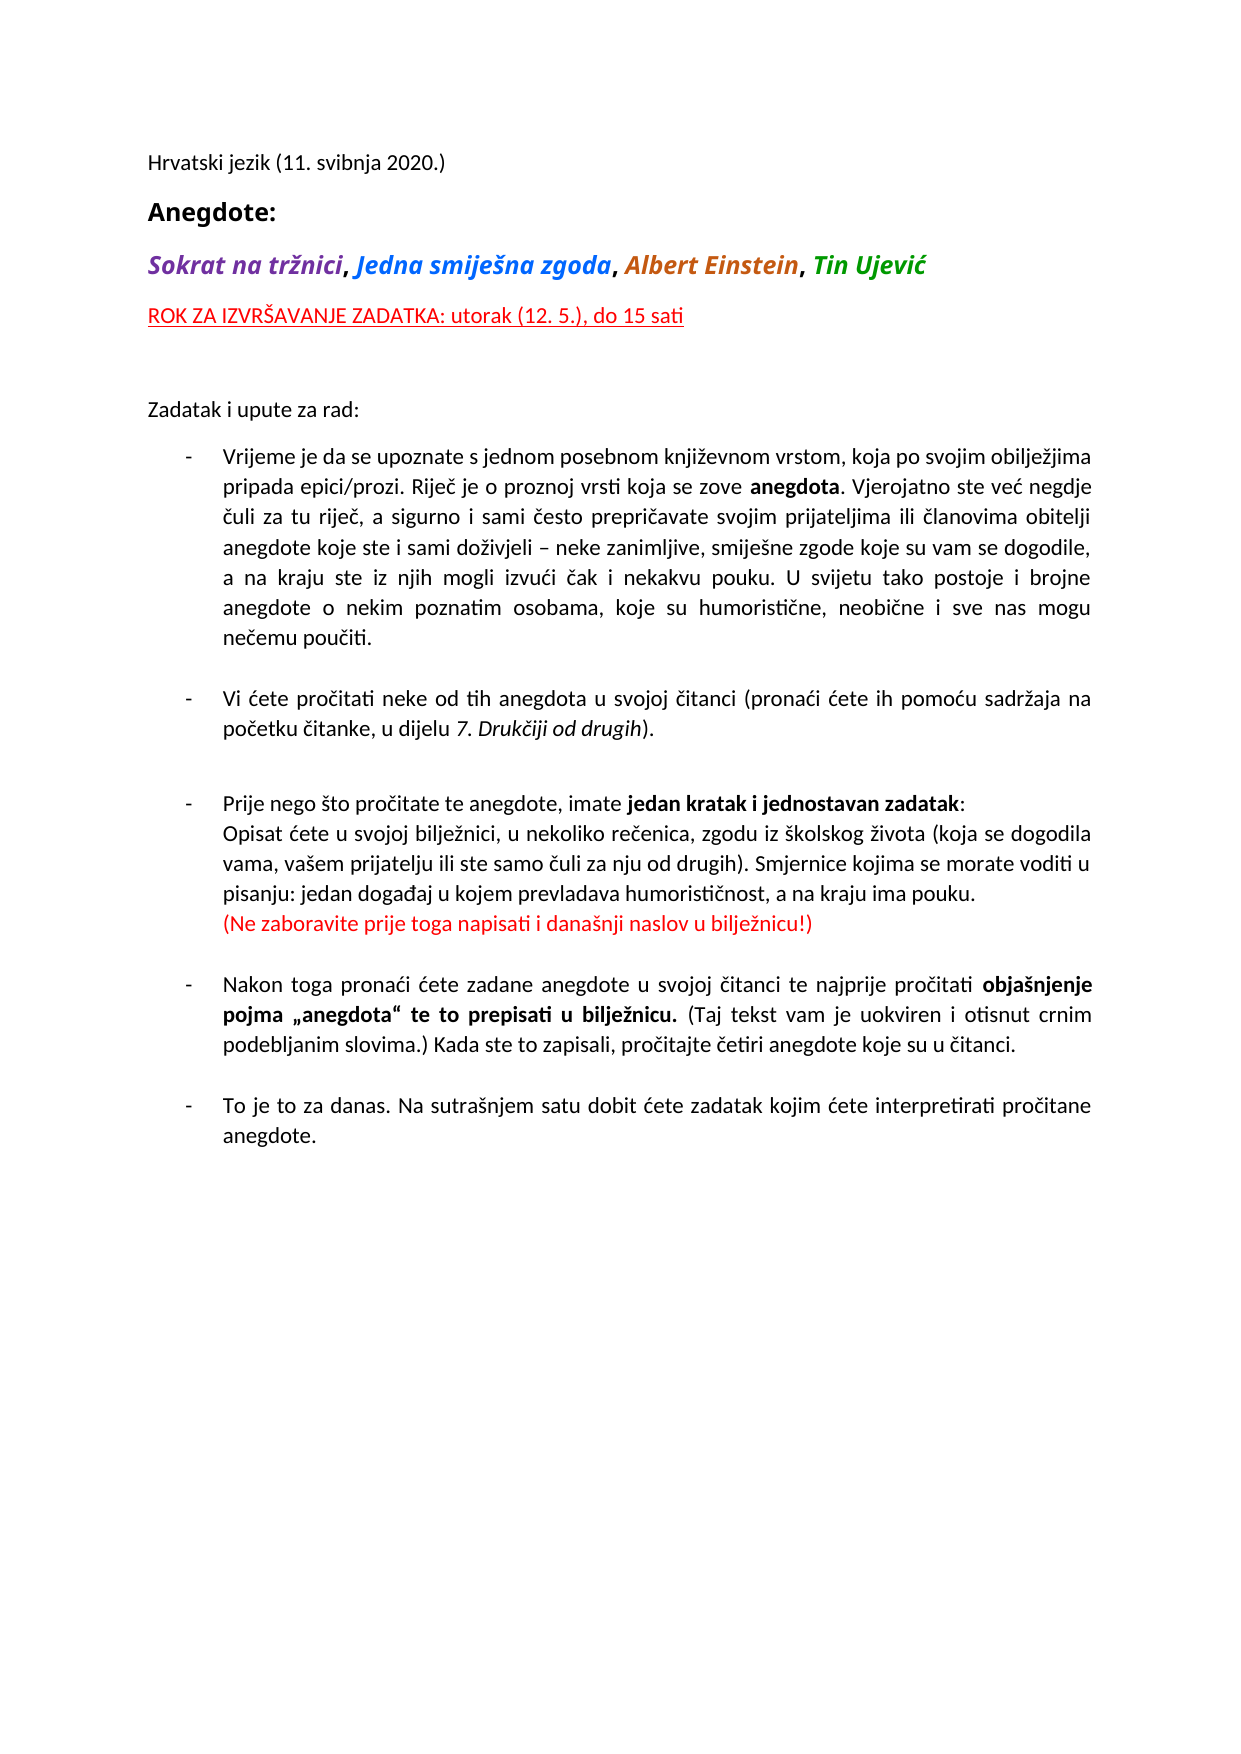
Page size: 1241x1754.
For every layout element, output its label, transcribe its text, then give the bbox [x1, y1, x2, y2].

text Sokrat na tržnici, Jedna smiješna zgoda, Albert Einstein, Tin Ujević [148, 248, 1093, 282]
list Nakon toga pronaći ćete zadane anegdote u svojoj čitanci te najprije pročitati objašnjenje pojma „anegdota“ te to prepisati u bilježnicu. (Taj tekst vam je uokviren i otisnut crnim podebljanim slovima.) Kada ste to zapisali, pročitajte četiri anegdote koje su u čitanci. [185, 970, 1093, 1058]
list Vrijeme je da se upoznate s jednom posebnom književnom vrstom, koja po svojim obilježjima pripada epici/prozi. Riječ je o proznoj vrsti koja se zove anegdota. Vjerojatno ste već negdje čuli za tu riječ, a sigurno i sami često prepričavate svojim prijateljima ili članovima obitelji anegdote koje ste i sami doživjeli – neke zanimljive, smiješne zgode koje su vam se dogodile, a na kraju ste iz njih mogli izvući čak i nekakvu pouku. U svijetu tako postoje i brojne anegdote o nekim poznatim osobama, koje su humoristične, neobične i sve nas mogu nečemu poučiti. [185, 442, 1093, 651]
text Zadatak i upute za rad: [148, 395, 1093, 423]
list To je to za danas. Na sutrašnjem satu dobit ćete zadatak kojim ćete interpretirati pročitane anegdote. [185, 1091, 1093, 1149]
list Opisat ćete u svojoj bilježnici, u nekoliko rečenica, zgodu iz školskog života (koja se dogodila vama, vašem prijatelju ili ste samo čuli za nju od drugih). Smjernice kojima se morate voditi u pisanju: jedan događaj u kojem prevladava humorističnost, a na kraju ima pouku. [223, 819, 1093, 907]
text ROK ZA IZVRŠAVANJE ZADATKA: utorak (12. 5.), do 15 sati [148, 301, 1093, 329]
list Vi ćete pročitati neke od tih anegdota u svojoj čitanci (pronaći ćete ih pomoću sadržaja na početku čitanke, u dijelu 7. Drukčiji od drugih). [185, 684, 1093, 742]
list (Ne zaboravite prije toga napisati i današnji naslov u bilježnicu!) [223, 909, 1093, 938]
text Hrvatski jezik (11. svibnja 2020.) [148, 148, 1093, 176]
text Anegdote: [148, 194, 1093, 228]
list Prije nego što pročitate te anegdote, imate jedan kratak i jednostavan zadatak: [185, 789, 1093, 817]
